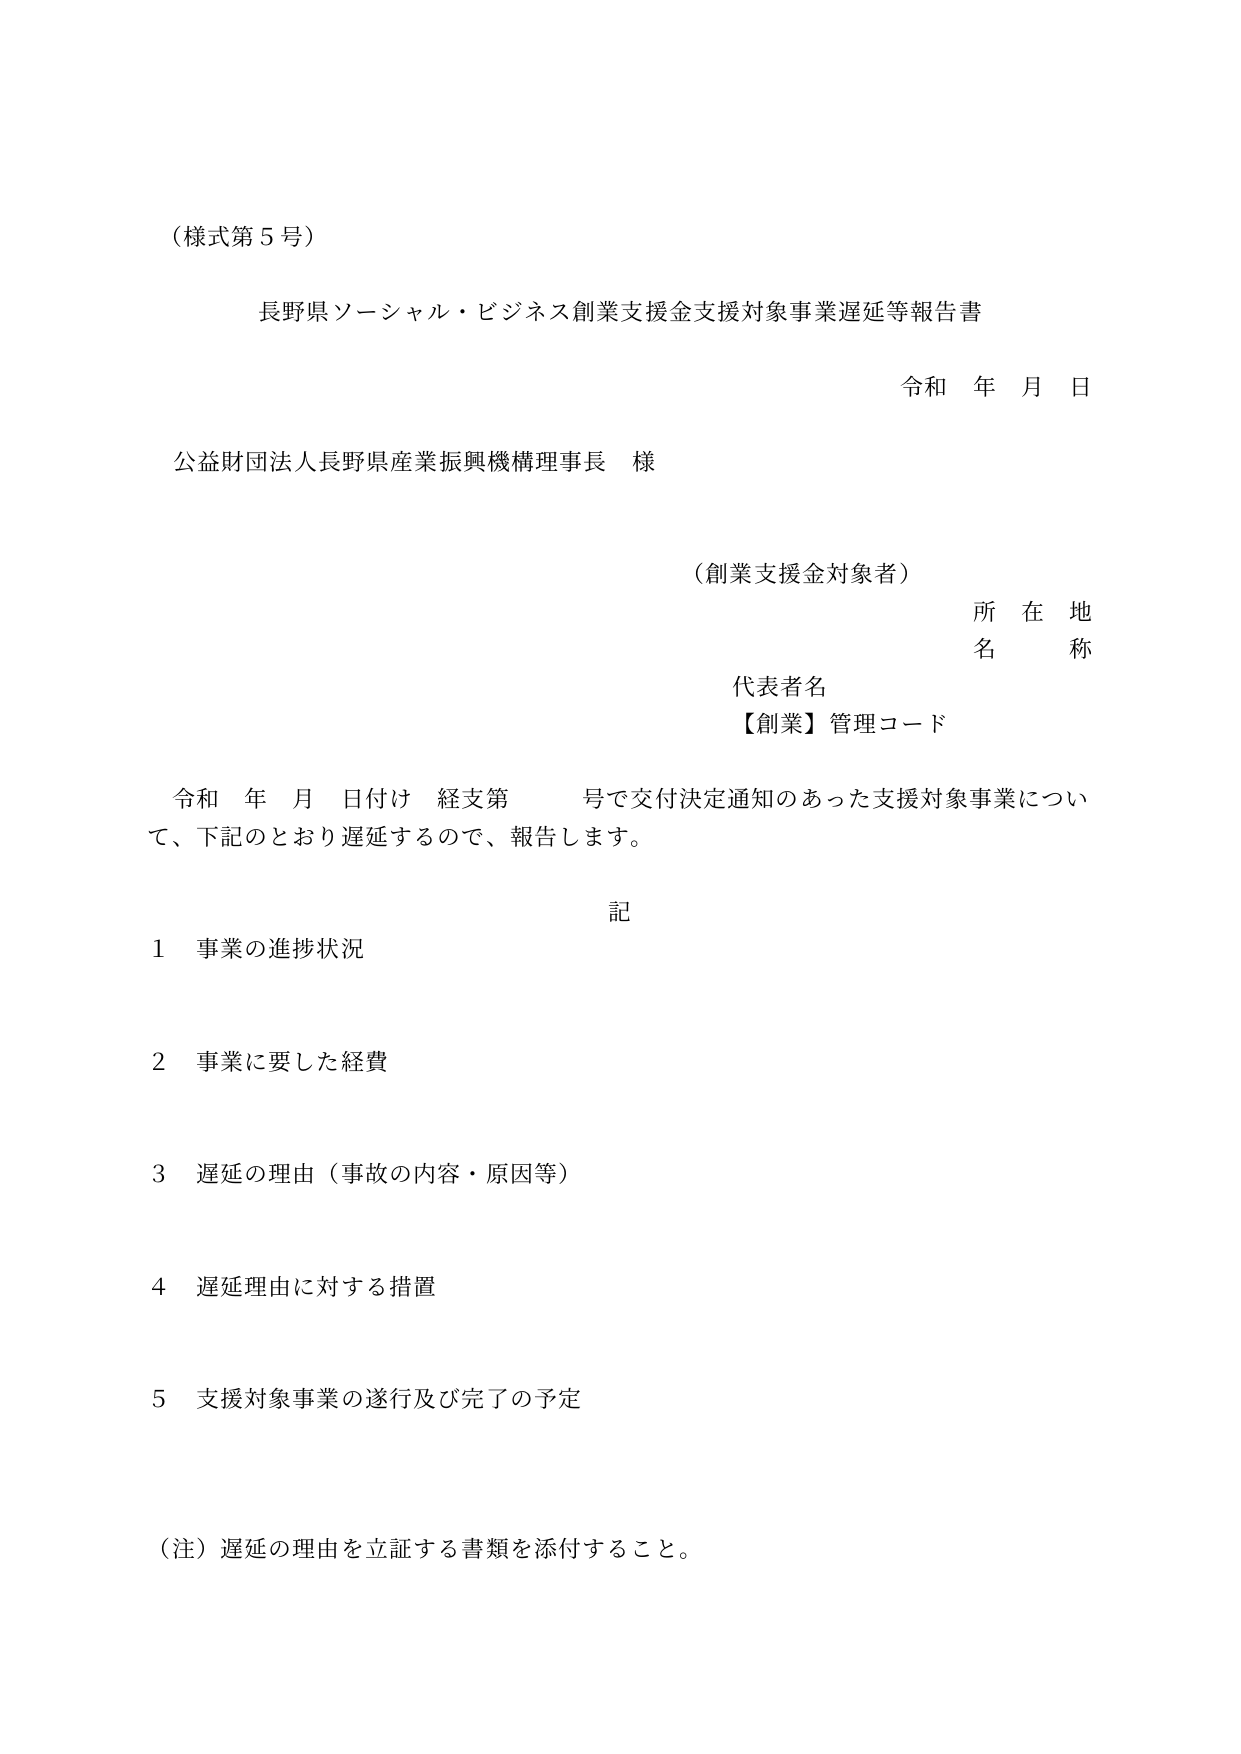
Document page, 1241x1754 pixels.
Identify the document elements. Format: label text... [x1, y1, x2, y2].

text （創業支援金対象者） [148, 554, 1092, 592]
text ２ 事業に要した経費 [148, 1042, 1092, 1079]
text 名 称 [148, 629, 1092, 667]
text （様式第５号） [148, 217, 1092, 254]
text 【創業】管理コード [148, 704, 1092, 742]
text 代表者名 [148, 667, 1092, 704]
text 令和 年 月 日 [148, 367, 1092, 404]
text 公益財団法人長野県産業振興機構理事長 様 [148, 442, 1092, 479]
text 所 在 地 [148, 592, 1092, 629]
text １ 事業の進捗状況 [148, 929, 1092, 967]
text 長野県ソーシャル・ビジネス創業支援金支援対象事業遅延等報告書 [148, 292, 1092, 329]
text ５ 支援対象事業の遂行及び完了の予定 [148, 1379, 1092, 1417]
text 令和 年 月 日付け 経支第 号で交付決定通知のあった支援対象事業について、下記のとおり遅延するので、報告します。 [148, 779, 1092, 854]
text ３ 遅延の理由（事故の内容・原因等） [148, 1154, 1092, 1192]
text 記 [148, 892, 1092, 929]
text （注）遅延の理由を立証する書類を添付すること。 [148, 1529, 1092, 1567]
text ４ 遅延理由に対する措置 [148, 1267, 1092, 1304]
